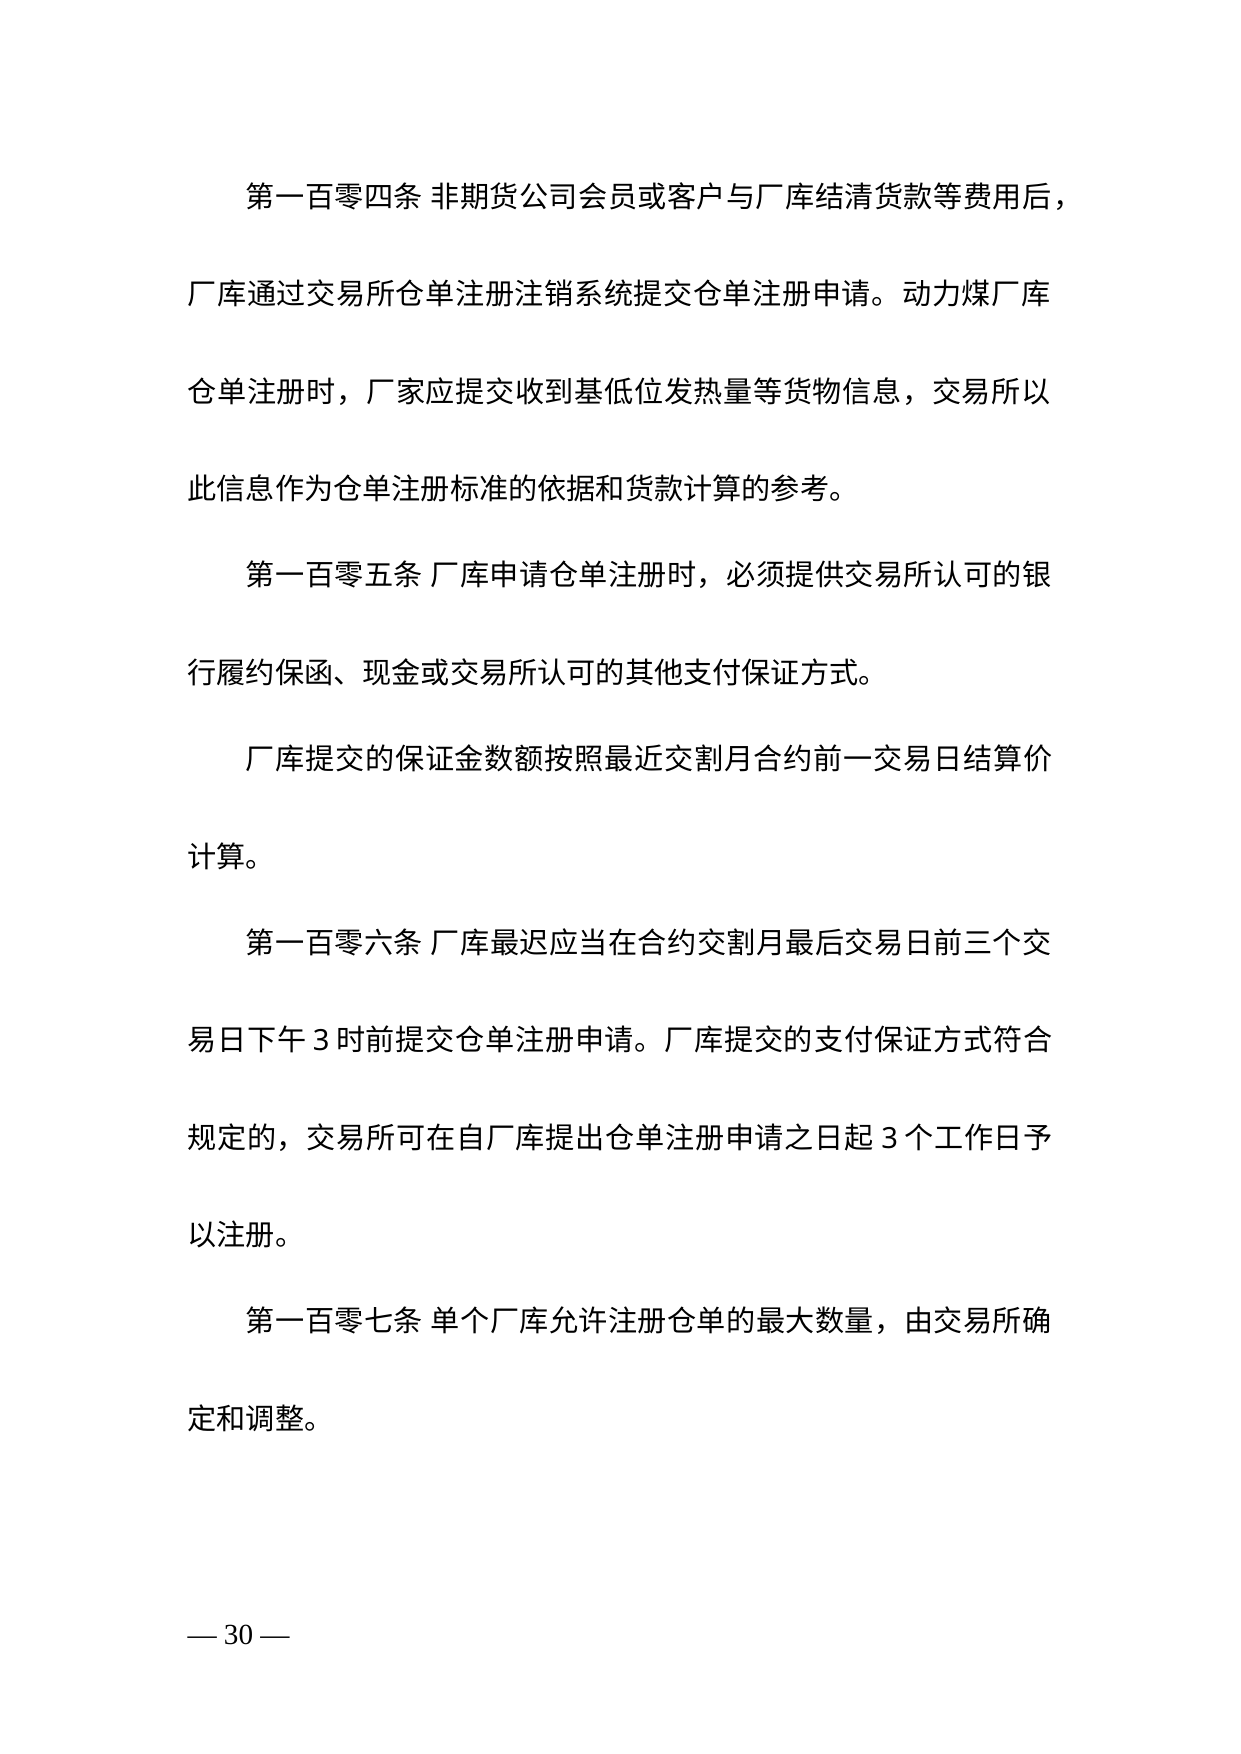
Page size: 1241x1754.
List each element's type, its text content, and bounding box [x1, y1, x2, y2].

text 第一百零五条 厂库申请仓单注册时，必须提供交易所认可的银行履约保函、现金或交易所认可的其他支付保证方式。 [187, 541, 1053, 703]
text 第一百零四条 非期货公司会员或客户与厂库结清货款等费用后，厂库通过交易所仓单注册注销系统提交仓单注册申请。动力煤厂库仓单注册时，厂家应提交收到基低位发热量等货物信息，交易所以此信息作为仓单注册标准的依据和货款计算的参考。 [187, 162, 1053, 519]
text 第一百零七条 单个厂库允许注册仓单的最大数量，由交易所确定和调整。 [187, 1287, 1053, 1449]
text 厂库提交的保证金数额按照最近交割月合约前一交易日结算价计算。 [187, 724, 1053, 887]
text 第一百零六条 厂库最迟应当在合约交割月最后交易日前三个交易日下午3时前提交仓单注册申请。厂库提交的支付保证方式符合规定的，交易所可在自厂库提出仓单注册申请之日起3个工作日予以注册。 [187, 908, 1053, 1265]
